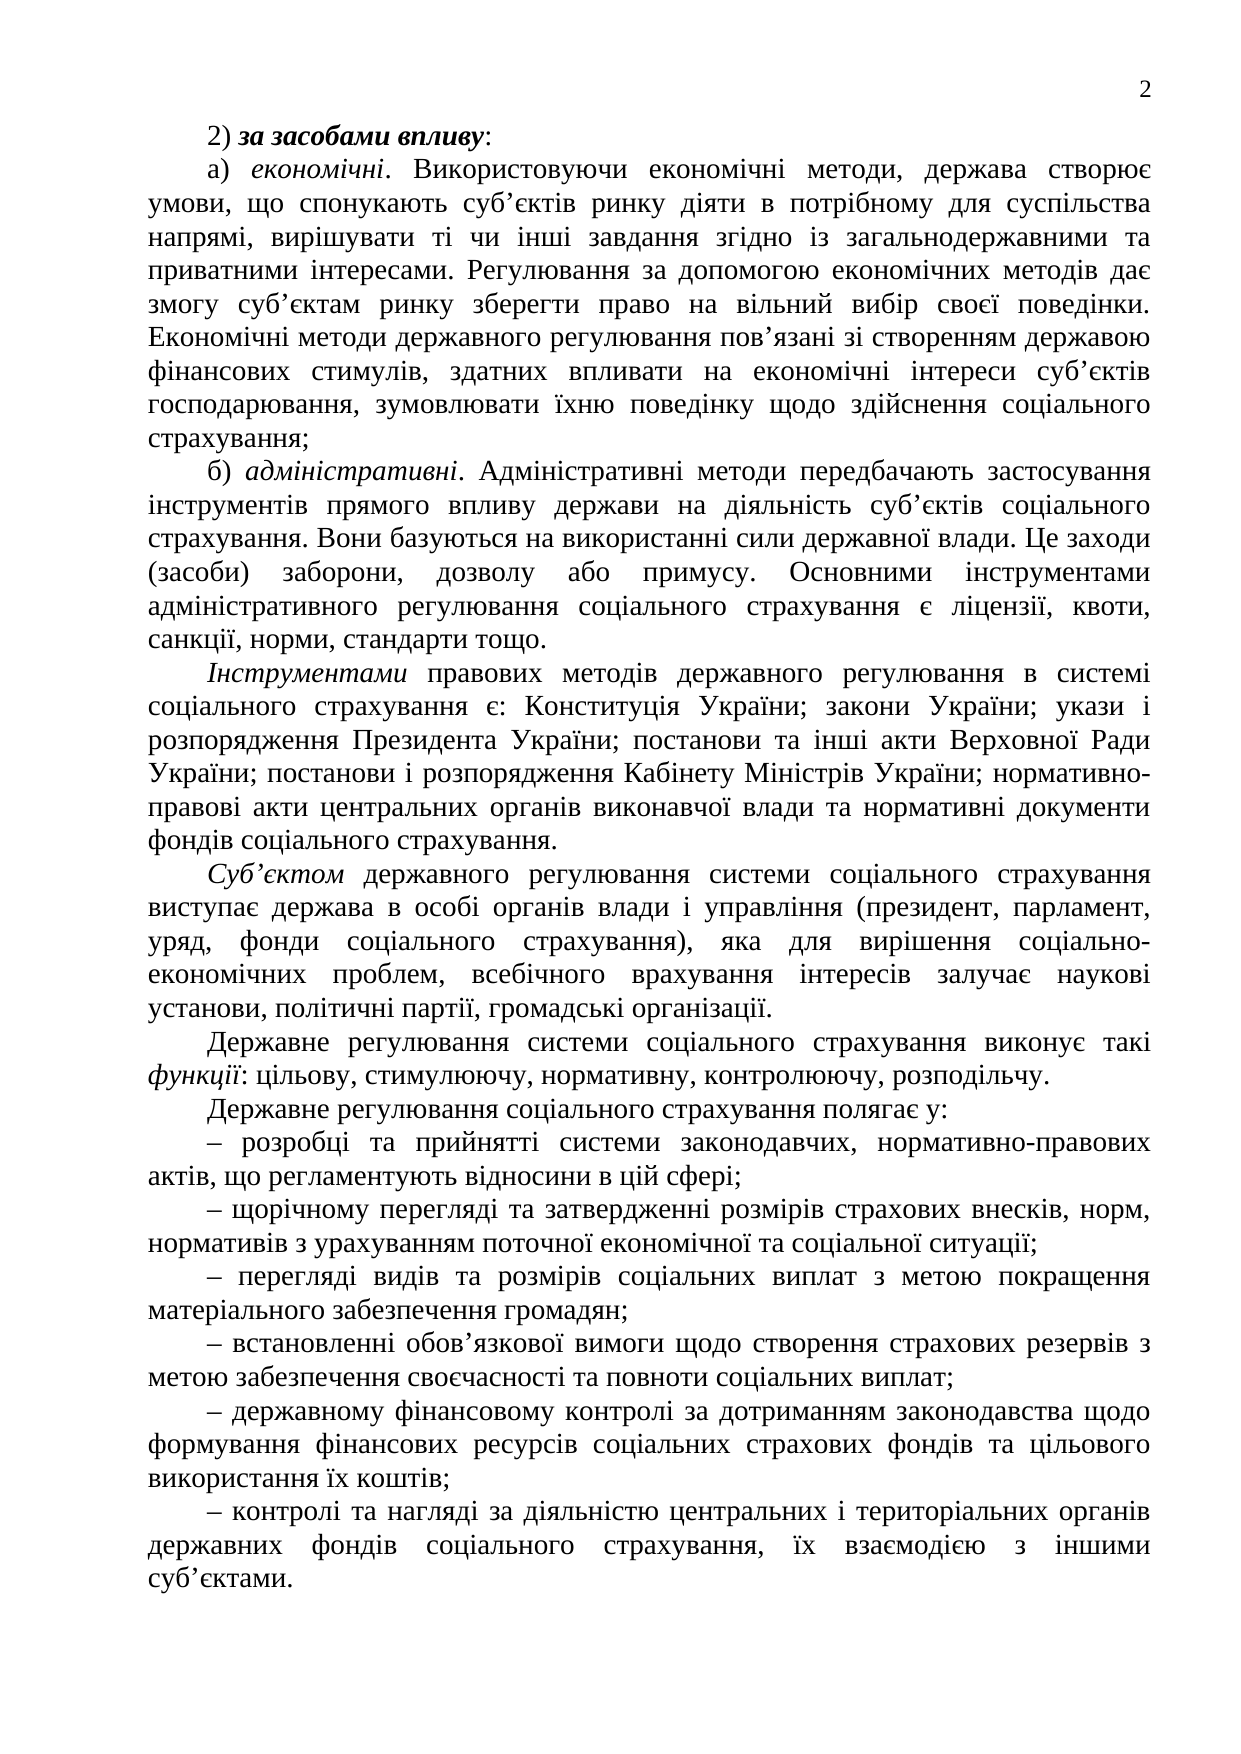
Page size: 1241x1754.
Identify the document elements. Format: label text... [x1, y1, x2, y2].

text Державне регулювання системи соціального страхування виконує такі функції: цільову, стимулюючу, нормативну, контролюючу, розподільчу. [148, 1024, 1152, 1091]
text – контролі та нагляді за діяльністю центральних і територіальних органів державних фондів соціального страхування, їх взаємодією з іншими суб’єктами. [148, 1493, 1152, 1594]
text а) економічні. Використовуючи економічні методи, держава створює умови, що спонукають суб’єктів ринку діяти в потрібному для суспільства напрямі, вирішувати ті чи інші завдання згідно із загальнодержавними та приватними інтересами. Регулювання за допомогою економічних методів дає змогу суб’єктам ринку зберегти право на вільний вибір своєї поведінки. Економічні методи державного регулювання пов’язані зі створенням державою фінансових стимулів, здатних впливати на економічні інтереси суб’єктів господарювання, зумовлювати їхню поведінку щодо здійснення соціального страхування; [148, 152, 1152, 453]
text – перегляді видів та розмірів соціальних виплат з метою покращення матеріального забезпечення громадян; [148, 1258, 1152, 1326]
text – розробці та прийнятті системи законодавчих, нормативно-правових актів, що регламентують відносини в цій сфері; [148, 1124, 1152, 1191]
text 2) за засобами впливу: [148, 118, 1152, 152]
text Державне регулювання соціального страхування полягає у: [148, 1091, 1152, 1124]
text – щорічному перегляді та затвердженні розмірів страхових внесків, норм, нормативів з урахуванням поточної економічної та соціальної ситуації; [148, 1191, 1152, 1258]
text – встановленні обов’язкової вимоги щодо створення страхових резервів з метою забезпечення своєчасності та повноти соціальних виплат; [148, 1326, 1152, 1393]
text б) адміністративні. Адміністративні методи передбачають застосування інструментів прямого впливу держави на діяльність суб’єктів соціального страхування. Вони базуються на використанні сили державної влади. Це заходи (засоби) заборони, дозволу або примусу. Основними інструментами адміністративного регулювання соціального страхування є ліцензії, квоти, санкції, норми, стандарти тощо. [148, 453, 1152, 655]
text Суб’єктом державного регулювання системи соціального страхування виступає держава в особі органів влади і управління (президент, парламент, уряд, фонди соціального страхування), яка для вирішення соціально-економічних проблем, всебічного врахування інтересів залучає наукові установи, політичні партії, громадські організації. [148, 856, 1152, 1024]
text – державному фінансовому контролі за дотриманням законодавства щодо формування фінансових ресурсів соціальних страхових фондів та цільового використання їх коштів; [148, 1393, 1152, 1493]
text Інструментами правових методів державного регулювання в системі соціального страхування є: Конституція України; закони України; укази і розпорядження Президента України; постанови та інші акти Верховної Ради України; постанови і розпорядження Кабінету Міністрів України; нормативно-правові акти центральних органів виконавчої влади та нормативні документи фондів соціального страхування. [148, 655, 1152, 856]
